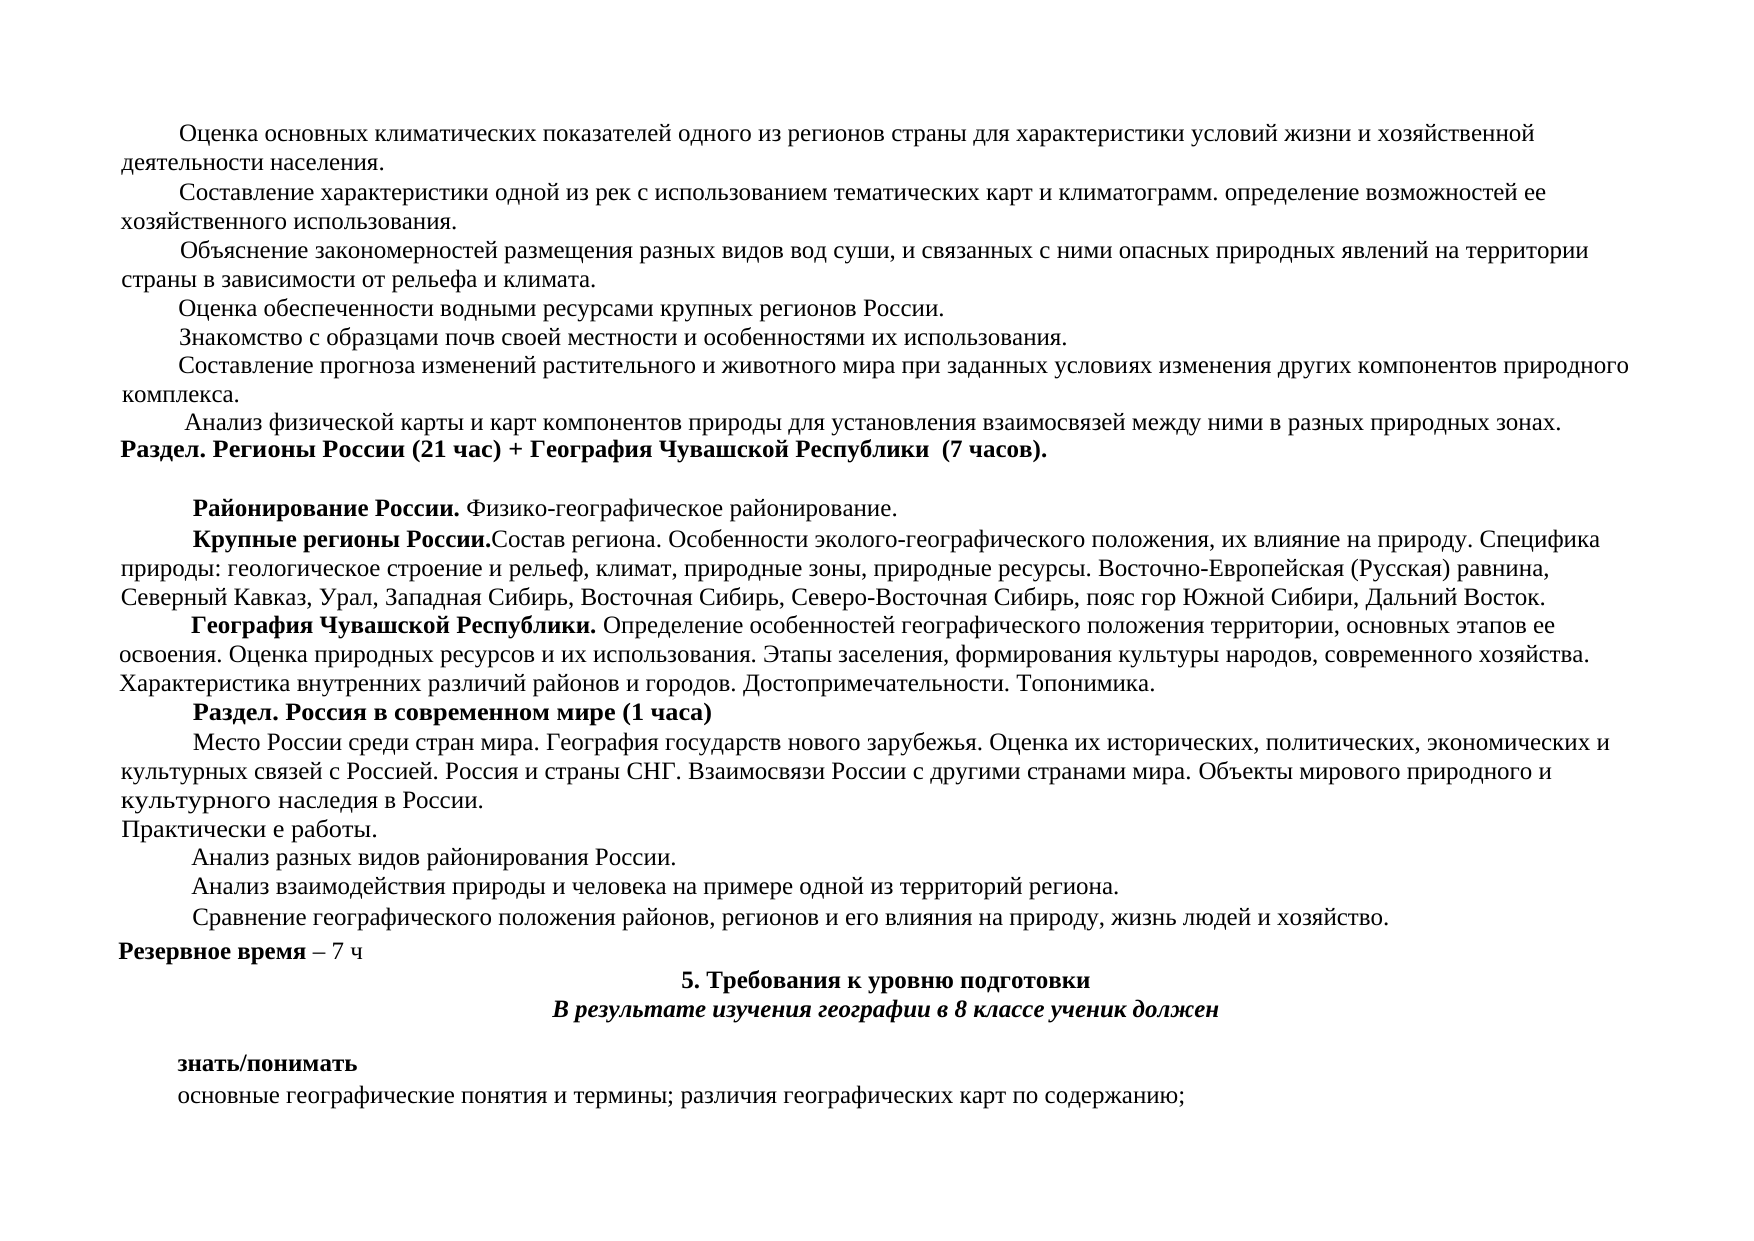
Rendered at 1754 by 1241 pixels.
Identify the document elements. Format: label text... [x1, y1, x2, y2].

text Место России среди стран мира. География государств нового зарубежья. Оценка их исторических, политических, экономических и культурных связей с Россией. Россия и страны СНГ. Взаимосвязи России с другими странами мира. Объекты мирового природного и культурного наследия в России. [121, 727, 1653, 814]
text Знакомство с образцами почв своей местности и особенностями их использования. [118, 322, 1653, 350]
list основные географические понятия и термины; различия географических карт по содержанию; [118, 1081, 1653, 1109]
text Анализ разных видов районирования России. [191, 842, 1653, 871]
text Раздел. Россия в современном мире (1 часа) [193, 697, 1653, 726]
text Оценка обеспеченности водными ресурсами крупных регионов России. [118, 293, 1653, 322]
text Анализ взаимодействия природы и человека на примере одной из территорий региона. [191, 871, 1653, 900]
text Резервное время – 7 ч [118, 936, 1653, 965]
text Оценка основных климатических показателей одного из регионов страны для характеристики условий жизни и хозяйственной деятельности населения. [121, 118, 1653, 176]
text Практически е работы. [121, 814, 1653, 842]
text Крупные регионы России.Состав региона. Особенности эколого-географического положения, их влияние на природу. Специфика природы: геологическое строение и рельеф, климат, природные зоны, природные ресурсы. Восточно-Европейская (Русская) равнина, Северный Кавказ, Урал, Западная Сибирь, Восточная Сибирь, Северо-Восточная Сибирь, пояс гор Южной Сибири, Дальний Восток. [121, 524, 1653, 611]
text Сравнение географического положения районов, регионов и его влияния на природу, жизнь людей и хозяйство. [121, 902, 1653, 931]
text Районирование России. Физико-географическое районирование. [121, 493, 1653, 522]
text Составление прогноза изменений растительного и животного мира при заданных условиях изменения других компонентов природного комплекса. [122, 350, 1653, 408]
text Составление характеристики одной из рек с использованием тематических карт и климатограмм. определение возможностей ее хозяйственного использования. [120, 177, 1653, 235]
text 5. Требования к уровню подготовки [118, 965, 1653, 994]
text Объяснение закономерностей размещения разных видов вод суши, и связанных с ними опасных природных явлений на территории страны в зависимости от рельефа и климата. [121, 235, 1653, 293]
text География Чувашской Республики. Определение особенностей географического положения территории, основных этапов ее освоения. Оценка природных ресурсов и их использования. Этапы заселения, формирования культуры народов, современного хозяйства. Характеристика внутренних различий районов и городов. Достопримечательности. Топонимика. [119, 611, 1651, 697]
text Анализ физической карты и карт компонентов природы для установления взаимосвязей между ними в разных природных зонах. Раздел. Регионы России (21 час) + География Чувашской Республики (7 часов). [120, 409, 1652, 463]
text В результате изучения географии в 8 классе ученик должен [118, 994, 1653, 1023]
text знать/понимать [118, 1048, 1653, 1076]
